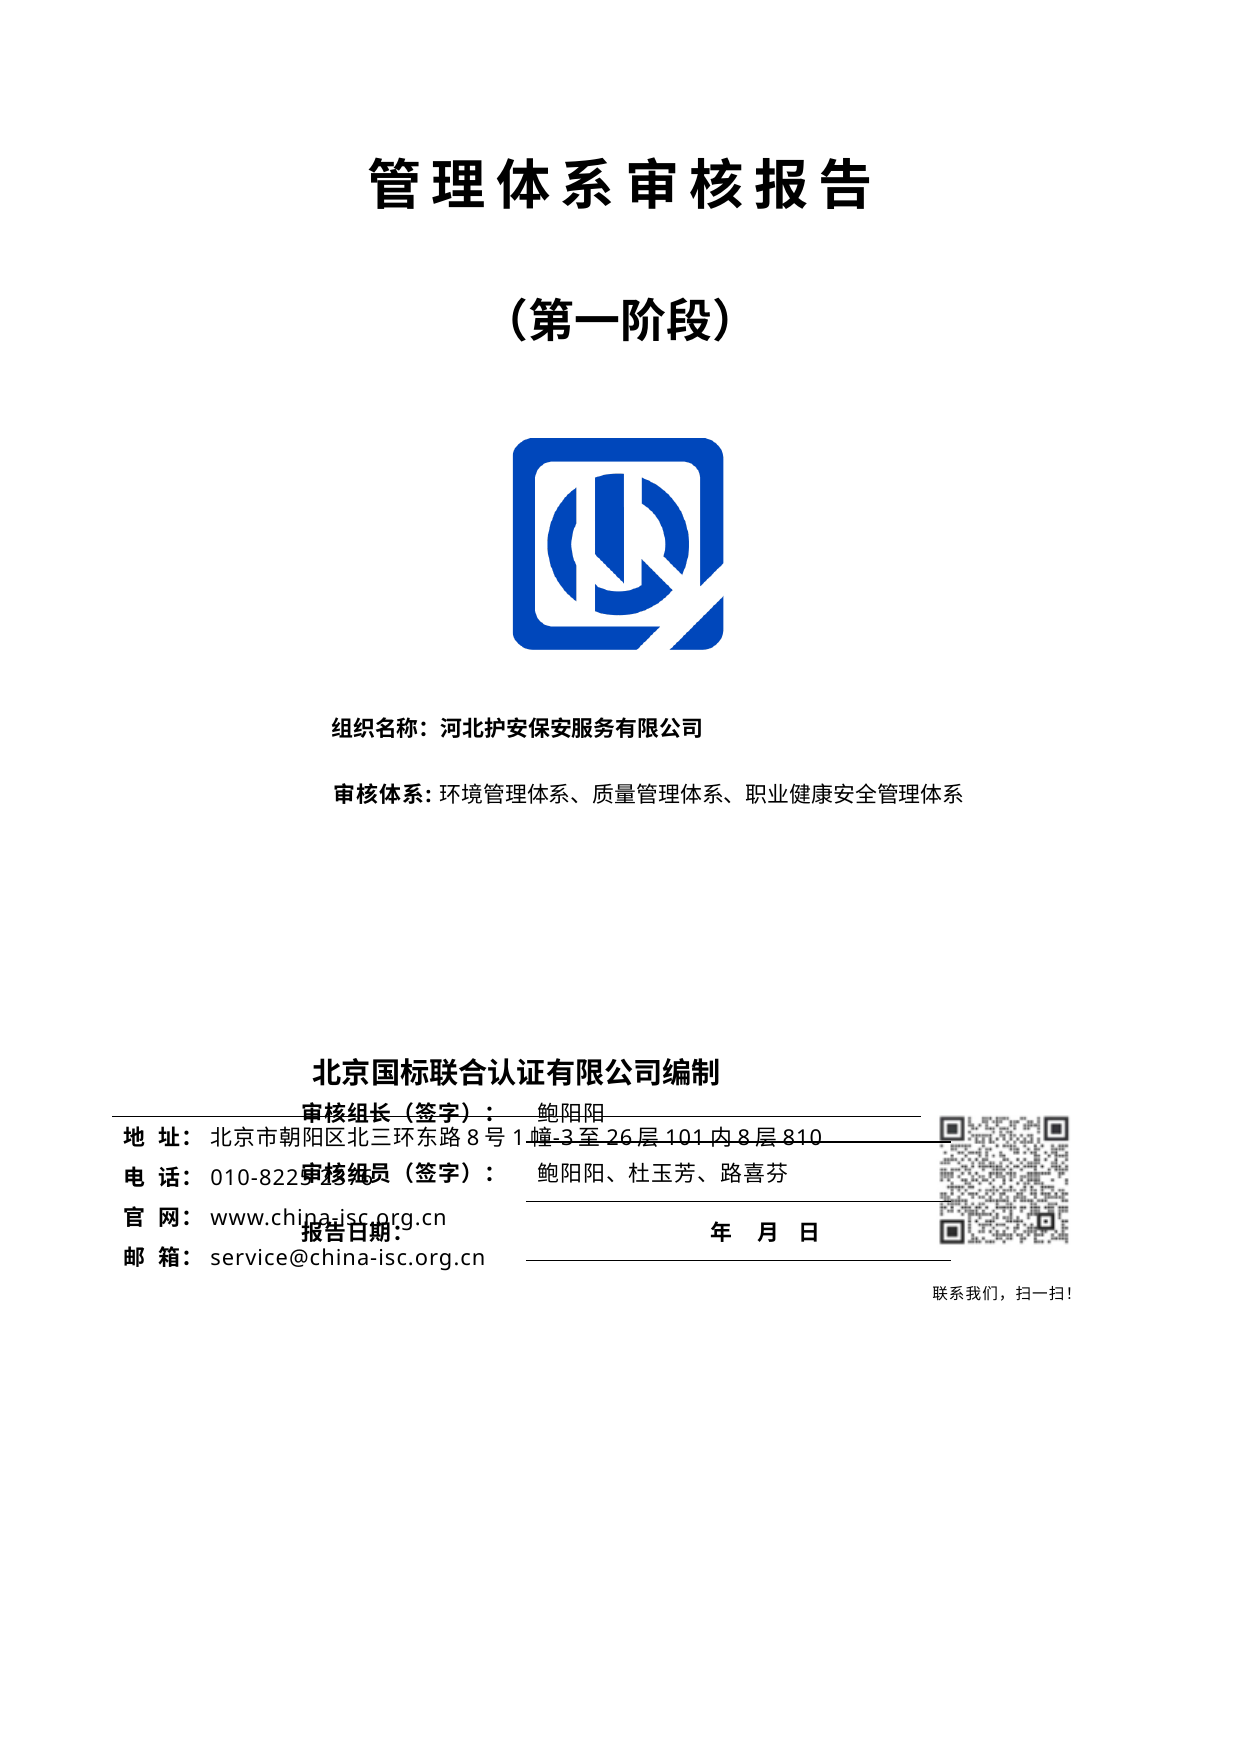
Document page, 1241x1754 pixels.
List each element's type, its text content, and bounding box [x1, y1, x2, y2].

table_header 鲍阳阳 [526, 1083, 951, 1141]
text （第一阶段） [112, 269, 1128, 367]
table_cell 鲍阳阳、杜玉芳、路喜芬 [526, 1143, 951, 1201]
table_cell 报告日期： [290, 1201, 526, 1259]
table_header 北京国标联合认证有限公司编制 [112, 1039, 921, 1116]
table_header 审核组长（签字）： [290, 1083, 526, 1141]
picture [512, 438, 724, 650]
table_cell 年 月 日 [526, 1202, 951, 1259]
text 组织名称：河北护安保安服务有限公司 [112, 710, 1128, 743]
text 管理体系审核报告 [112, 132, 1128, 230]
text 审核体系: 环境管理体系、质量管理体系、职业健康安全管理体系 [333, 777, 1128, 810]
picture [951, 1111, 1078, 1254]
table_cell 地 址： 北京市朝阳区北三环东路8号1幢-3至26层101内8层810 电 话： 010-8225 2376 官 网： www.china-isc.org.cn 邮 箱： service@china-isc.org.cn [112, 1117, 921, 1312]
table_header 联系我们，扫一扫！ [921, 1039, 1150, 1312]
table_cell 审核组员（签字）： [290, 1141, 526, 1201]
